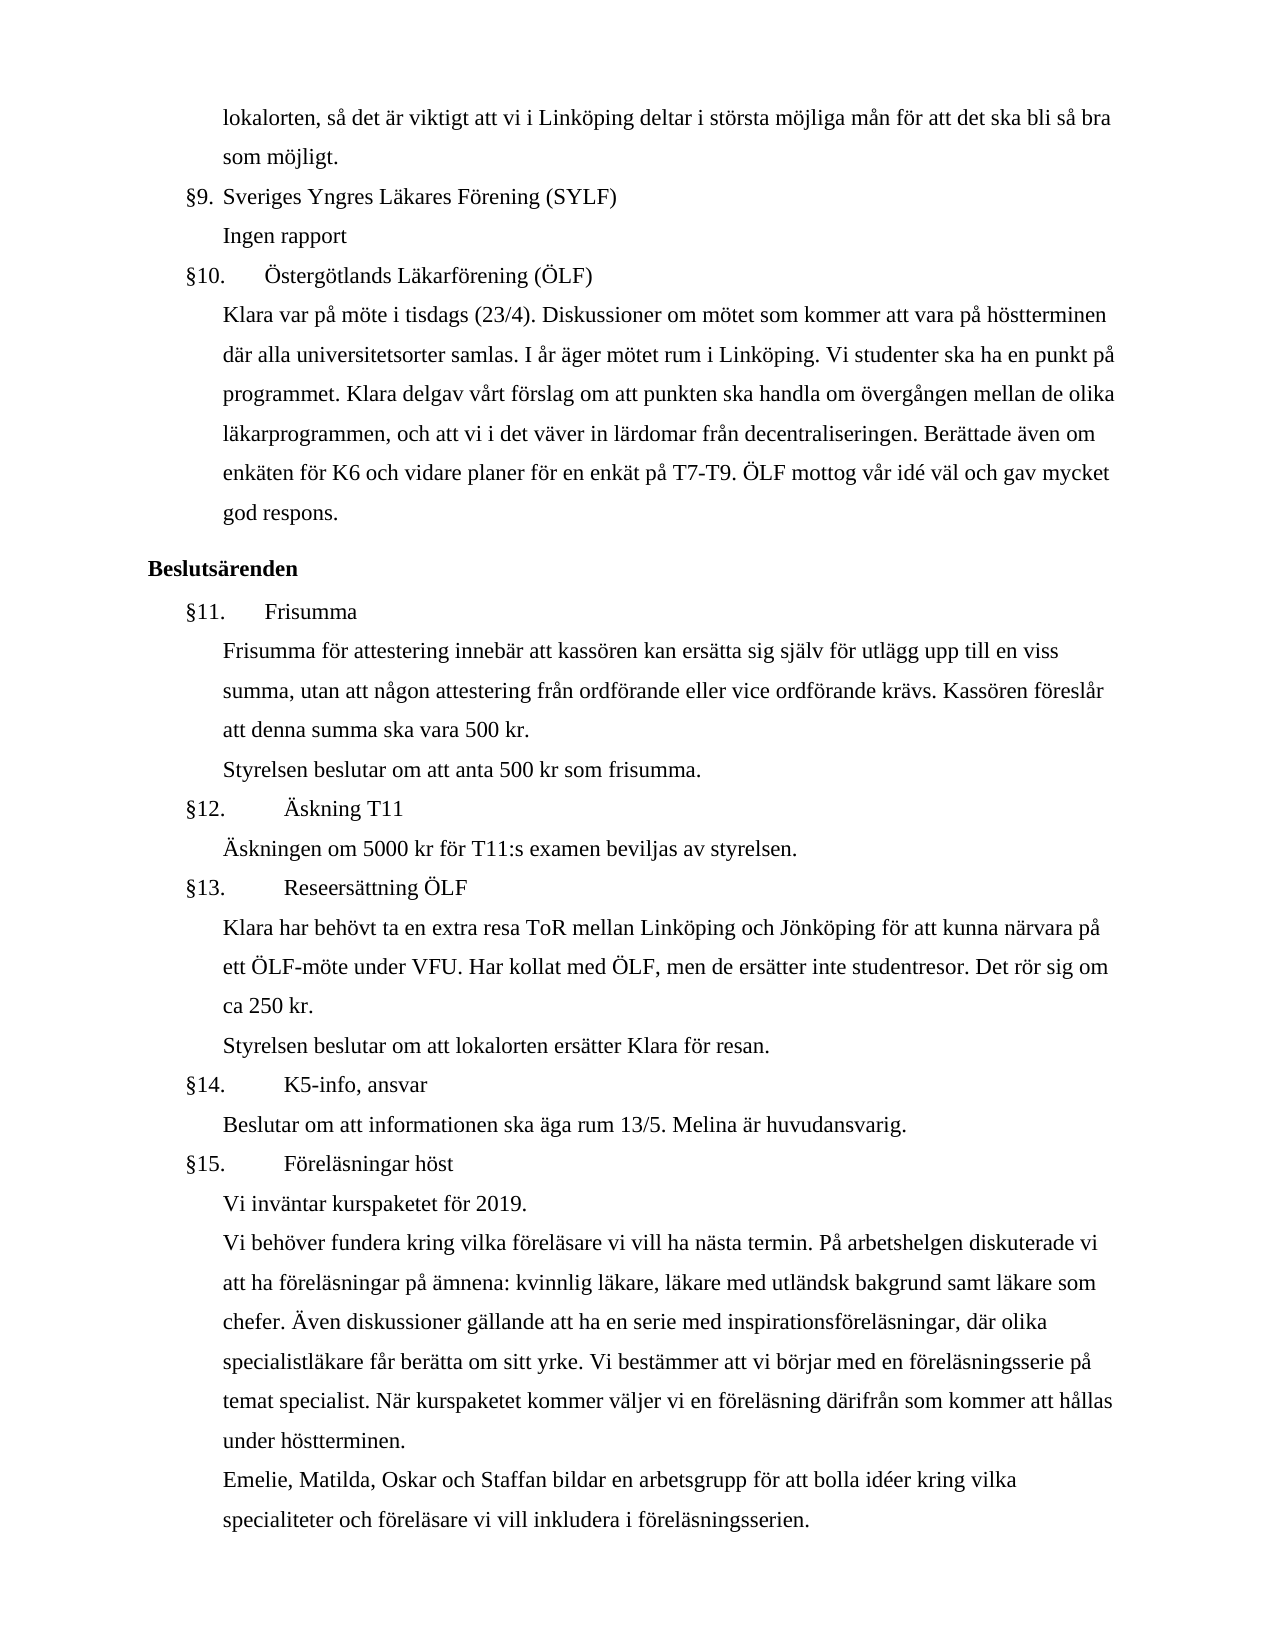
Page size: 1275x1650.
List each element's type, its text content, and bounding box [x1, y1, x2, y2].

list Föreläsningar höst Vi inväntar kurspaketet för 2019. Vi behöver fundera kring vilka föreläsare vi vill ha nästa termin. På arbetshelgen diskuterade vi att ha föreläsningar på ämnena: kvinnlig läkare, läkare med utländsk bakgrund samt läkare som chefer. Även diskussioner gällande att ha en serie med inspirationsföreläsningar, där olika specialistläkare får berätta om sitt yrke. Vi bestämmer att vi börjar med en föreläsningsserie på temat specialist. När kurspaketet kommer väljer vi en föreläsning därifrån som kommer att hållas under höstterminen. Emelie, Matilda, Oskar och Staffan bildar en arbetsgrupp för att bolla idéer kring vilka specialiteter och föreläsare vi vill inkludera i föreläsningsserien. [185, 1151, 1127, 1532]
list Frisumma Frisumma för attestering innebär att kassören kan ersätta sig själv för utlägg upp till en viss summa, utan att någon attestering från ordförande eller vice ordförande krävs. Kassören föreslår att denna summa ska vara 500 kr. Styrelsen beslutar om att anta 500 kr som frisumma. [185, 598, 1127, 782]
list K5-info, ansvar Beslutar om att informationen ska äga rum 13/5. Melina är huvudansvarig. [185, 1072, 1127, 1137]
list Sveriges Yngres Läkares Förening (SYLF) Ingen rapport [185, 183, 1127, 249]
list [185, 104, 1127, 170]
text Beslutsärenden [148, 555, 1127, 581]
list Reseersättning ÖLF Klara har behövt ta en extra resa ToR mellan Linköping och Jönköping för att kunna närvara på ett ÖLF-möte under VFU. Har kollat med ÖLF, men de ersätter inte studentresor. Det rör sig om ca 250 kr. Styrelsen beslutar om att lokalorten ersätter Klara för resan. [185, 874, 1127, 1058]
list Äskning T11 Äskningen om 5000 kr för T11:s examen beviljas av styrelsen. [185, 795, 1127, 861]
list Östergötlands Läkarförening (ÖLF) Klara var på möte i tisdags (23/4). Diskussioner om mötet som kommer att vara på höstterminen där alla universitetsorter samlas. I år äger mötet rum i Linköping. Vi studenter ska ha en punkt på programmet. Klara delgav vårt förslag om att punkten ska handla om övergången mellan de olika läkarprogrammen, och att vi i det väver in lärdomar från decentraliseringen. Berättade även om enkäten för K6 och vidare planer för en enkät på T7-T9. ÖLF mottog vår idé väl och gav mycket god respons. [185, 262, 1127, 525]
